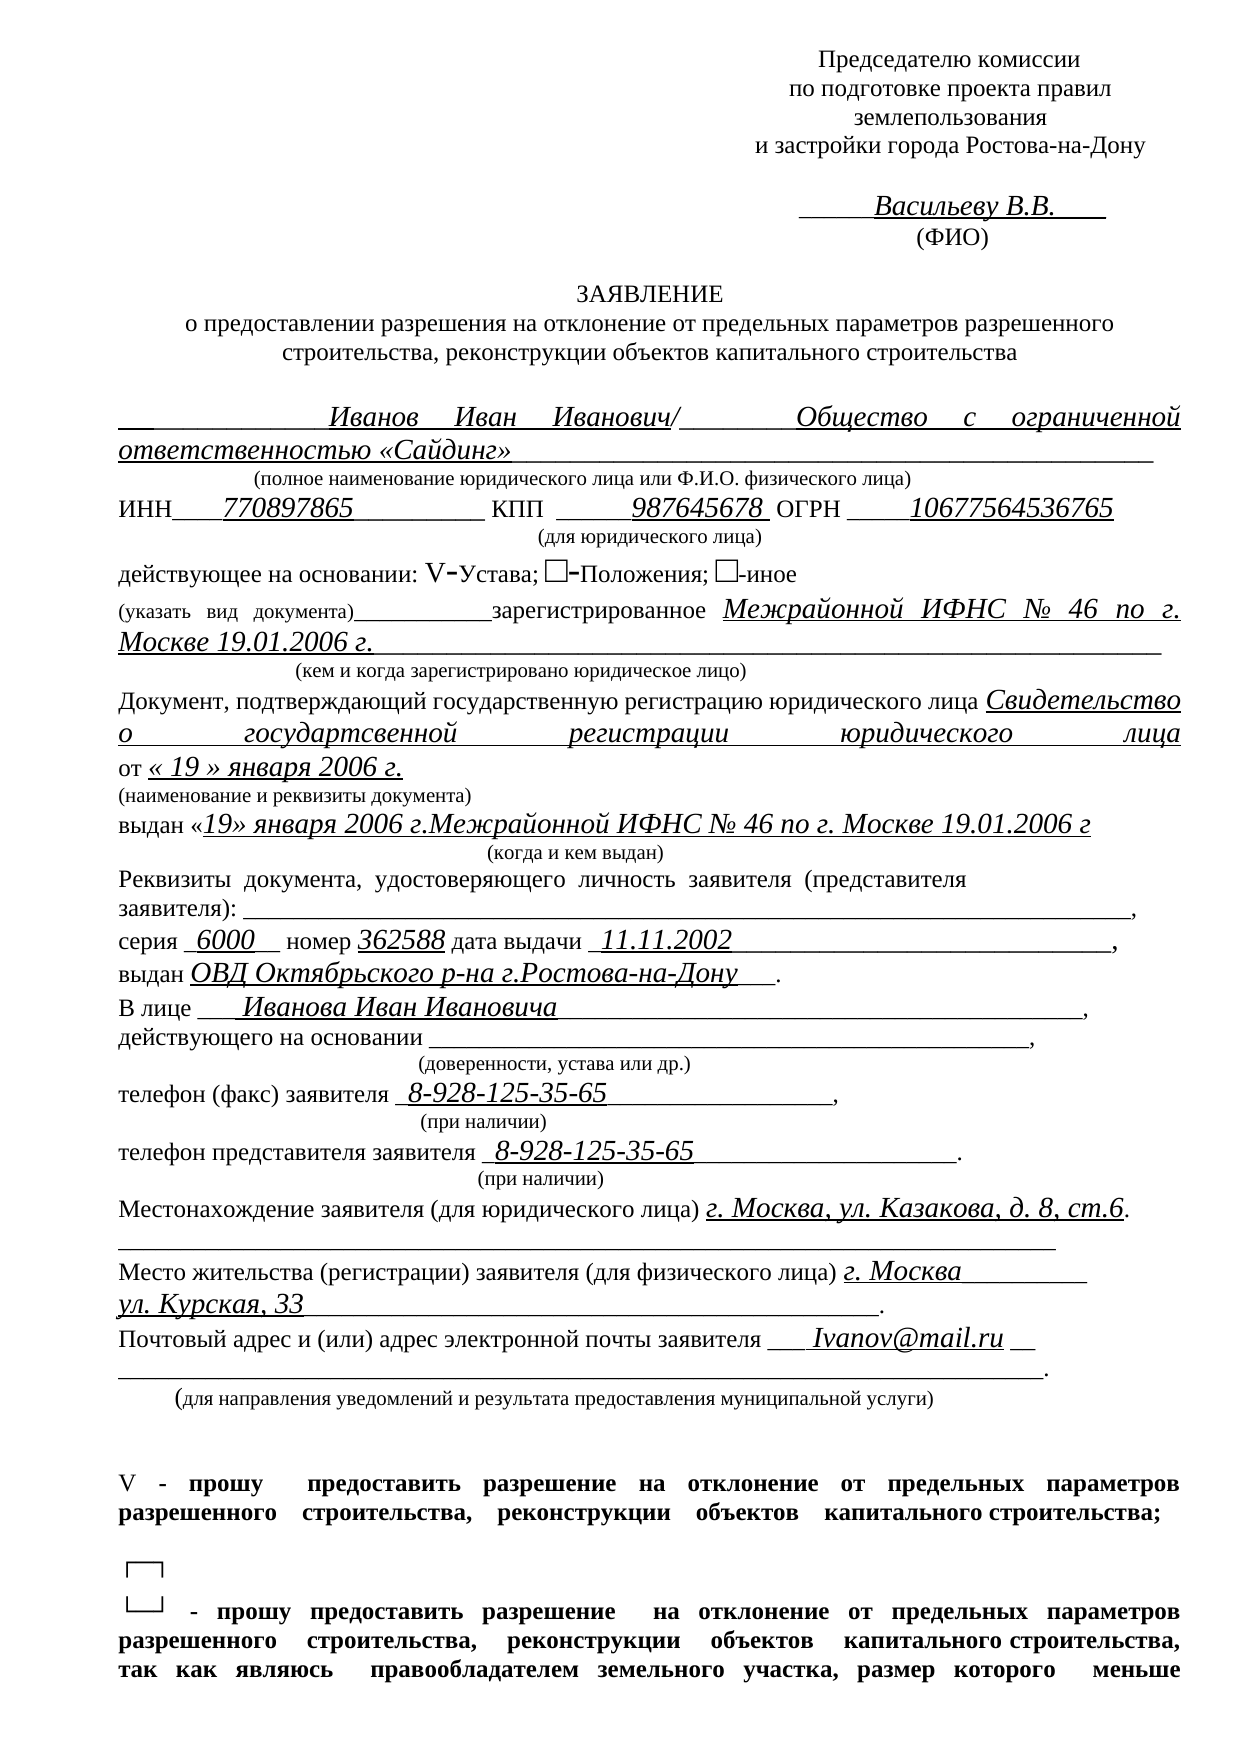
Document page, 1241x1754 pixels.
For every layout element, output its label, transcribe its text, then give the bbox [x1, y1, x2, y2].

text серия _6000__ номер 362588 дата выдачи _11.11.2002__________________________, [118, 922, 1181, 955]
text (ФИО) [719, 222, 1181, 250]
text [118, 1596, 1181, 1682]
text ______Васильеву В.В.____ [719, 188, 1181, 222]
text действующего на основании ________________________________________________, [118, 1022, 1181, 1051]
text выдан ОВД Октябрьского р-на г.Ростова-на-Дону___. [118, 955, 1181, 989]
text Председателю комиссии по подготовке проекта правил землепользования и застройки города Ростова-на-Дону [719, 44, 1181, 159]
text ЗАЯВЛЕНИЕ [118, 279, 1181, 308]
text ___________________________________________________________________________ [118, 1224, 1181, 1253]
text (при наличии) [118, 1166, 1181, 1190]
text __________________________________________________________________________. [118, 1353, 1181, 1382]
text Документ, подтверждающий государственную регистрацию юридического лица Свидетельство о государтсвенной регистрации юридического лица от « 19 » января 2006 г. [118, 682, 1181, 745]
text V - прошу предоставить разрешение на отклонение от предельных параметров разрешенного строительства, реконструкции объектов капитального строительства; [118, 1468, 1181, 1526]
text заявителя): _______________________________________________________________________, [118, 893, 1181, 922]
text о предоставлении разрешения на отклонение от предельных параметров разрешенного строительства, реконструкции объектов капитального строительства [118, 308, 1181, 365]
text (наименование и реквизиты документа) [118, 783, 1181, 807]
text (указать вид документа)___________зарегистрированное Межрайонной ИФНС № 46 по г. Москве 19.01.2006 г.______________________________________________________ [118, 591, 1181, 658]
text Местонахождение заявителя (для юридического лица) г. Москва, ул. Казакова, д. 8, ст.6. [118, 1190, 1181, 1224]
text ИНН____770897865_________ КПП ______987645678 ОГРН _____10677564536765 [118, 490, 1181, 524]
text Реквизиты документа, удостоверяющего личность заявителя (представителя [118, 864, 1181, 893]
text Почтовый адрес и (или) адрес электронной почты заявителя ___ Ivanov@mail.ru __ [118, 1320, 1181, 1353]
text ул. Курская, 33______________________________________________. [118, 1286, 1181, 1320]
text (когда и кем выдан) [118, 840, 1181, 864]
text телефон представителя заявителя _8-928-125-35-65_____________________. [118, 1133, 1181, 1166]
text Место жительства (регистрации) заявителя (для физического лица) г. Москва__________ [118, 1253, 1181, 1286]
text (доверенности, устава или др.) [118, 1051, 1181, 1075]
text Документ, подтверждающий государственную регистрацию юридического лица Свидетельство о государтсвенной регистрации юридического лица от « 19 » января 2006 г. [118, 746, 1181, 783]
text В лице ___ Иванова Иван Ивановича__________________________________________, [118, 989, 1181, 1022]
text ┌─┐ [118, 1547, 1181, 1575]
text (для юридического лица) [118, 524, 1181, 548]
text действующее на основании: V-Устава; □-Положения; □-иное [118, 548, 1181, 591]
text ____________Иванов Иван Иванович/________Общество с ограниченной ответственностью «Сайдинг»____________________________________________ [118, 399, 1181, 466]
text выдан «19» января 2006 г.Межрайонной ИФНС № 46 по г. Москве 19.01.2006 г [118, 807, 1181, 840]
text (при наличии) [118, 1109, 1181, 1133]
text (кем и когда зарегистрировано юридическое лицо) [118, 658, 1181, 682]
text (полное наименование юридического лица или Ф.И.О. физического лица) [118, 466, 1181, 490]
text (для направления уведомлений и результата предоставления муниципальной услуги) [118, 1382, 1181, 1411]
text телефон (факс) заявителя _8-928-125-35-65__________________, [118, 1075, 1181, 1109]
